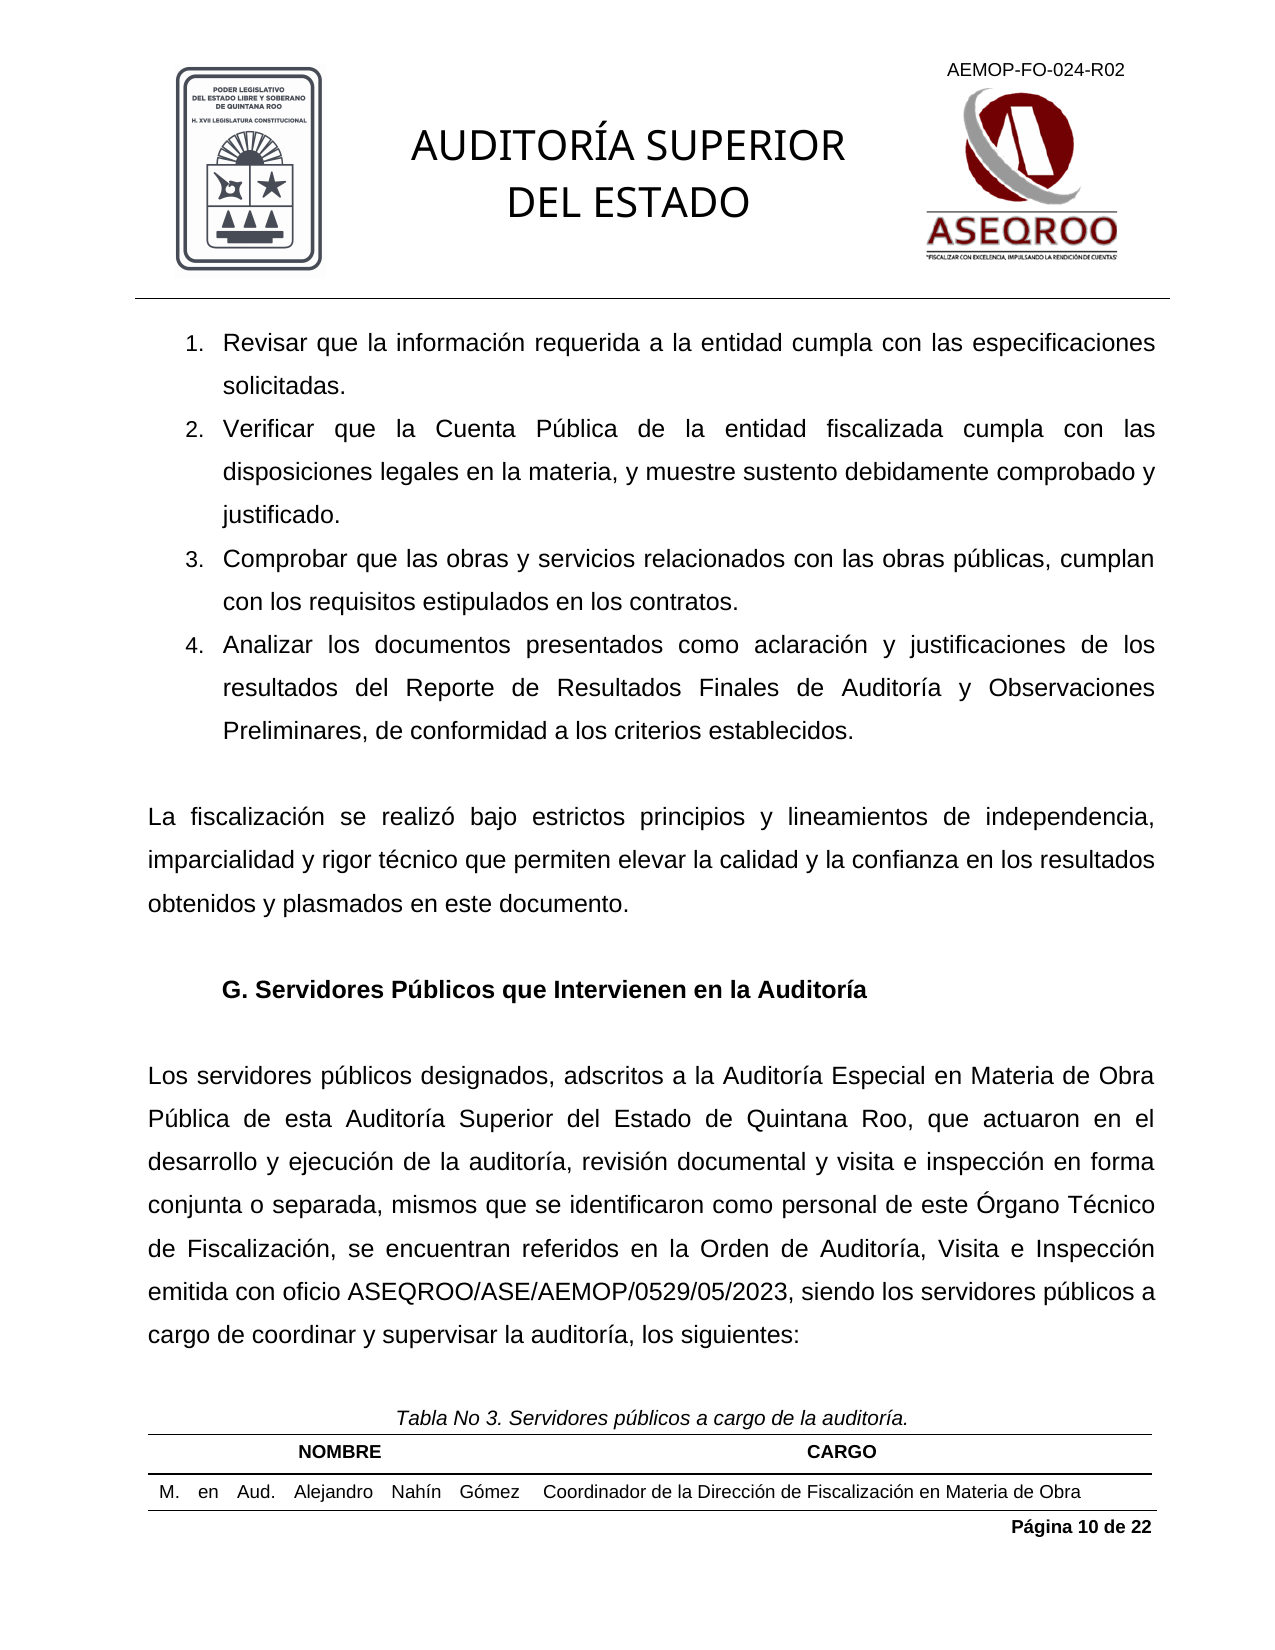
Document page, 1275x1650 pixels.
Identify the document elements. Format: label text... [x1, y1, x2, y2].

table_header NOMBRE [148, 1435, 532, 1473]
table_cell M. en Aud. Alejandro Nahín Gómez Martínez. [148, 1475, 532, 1508]
picture [175, 64, 327, 279]
list Revisar que la información requerida a la entidad cumpla con las especificaciones solicitadas. [185, 328, 1157, 400]
list Verificar que la Cuenta Pública de la entidad fiscalizada cumpla con las disposiciones legales en la materia, y muestre sustento debidamente comprobado y justificado. [185, 414, 1157, 529]
text Los servidores públicos designados, adscritos a la Auditoría Especial en Materia de Obra Pública de esta Auditoría Superior del Estado de Quintana Roo, que actuaron en el desarrollo y ejecución de la auditoría, revisión documental y visita e inspección en forma conjunta o separada, mismos que se identificaron como personal de este Órgano Técnico de Fiscalización, se encuentran referidos en la Orden de Auditoría, Visita e Inspección emitida con oficio ASEQROO/ASE/AEMOP/0529/05/2023, siendo los servidores públicos a cargo de coordinar y supervisar la auditoría, los siguientes: [148, 1061, 1157, 1348]
table_header CARGO [532, 1435, 1152, 1473]
text La fiscalización se realizó bajo estrictos principios y lineamientos de independencia, imparcialidad y rigor técnico que permiten elevar la calidad y la confianza en los resultados obtenidos y plasmados en este documento. [148, 802, 1157, 917]
subtitle G. Servidores Públicos que Intervienen en la Auditoría [222, 975, 1157, 1003]
picture [926, 88, 1118, 260]
text Tabla No 3. Servidores públicos a cargo de la auditoría. [148, 1406, 1157, 1430]
table_cell Coordinador de la Dirección de Fiscalización en Materia de Obra Pública “B”. [532, 1475, 1152, 1508]
list Comprobar que las obras y servicios relacionados con las obras públicas, cumplan con los requisitos estipulados en los contratos. [185, 543, 1157, 615]
list Analizar los documentos presentados como aclaración y justificaciones de los resultados del Reporte de Resultados Finales de Auditoría y Observaciones Preliminares, de conformidad a los criterios establecidos. [185, 630, 1157, 745]
